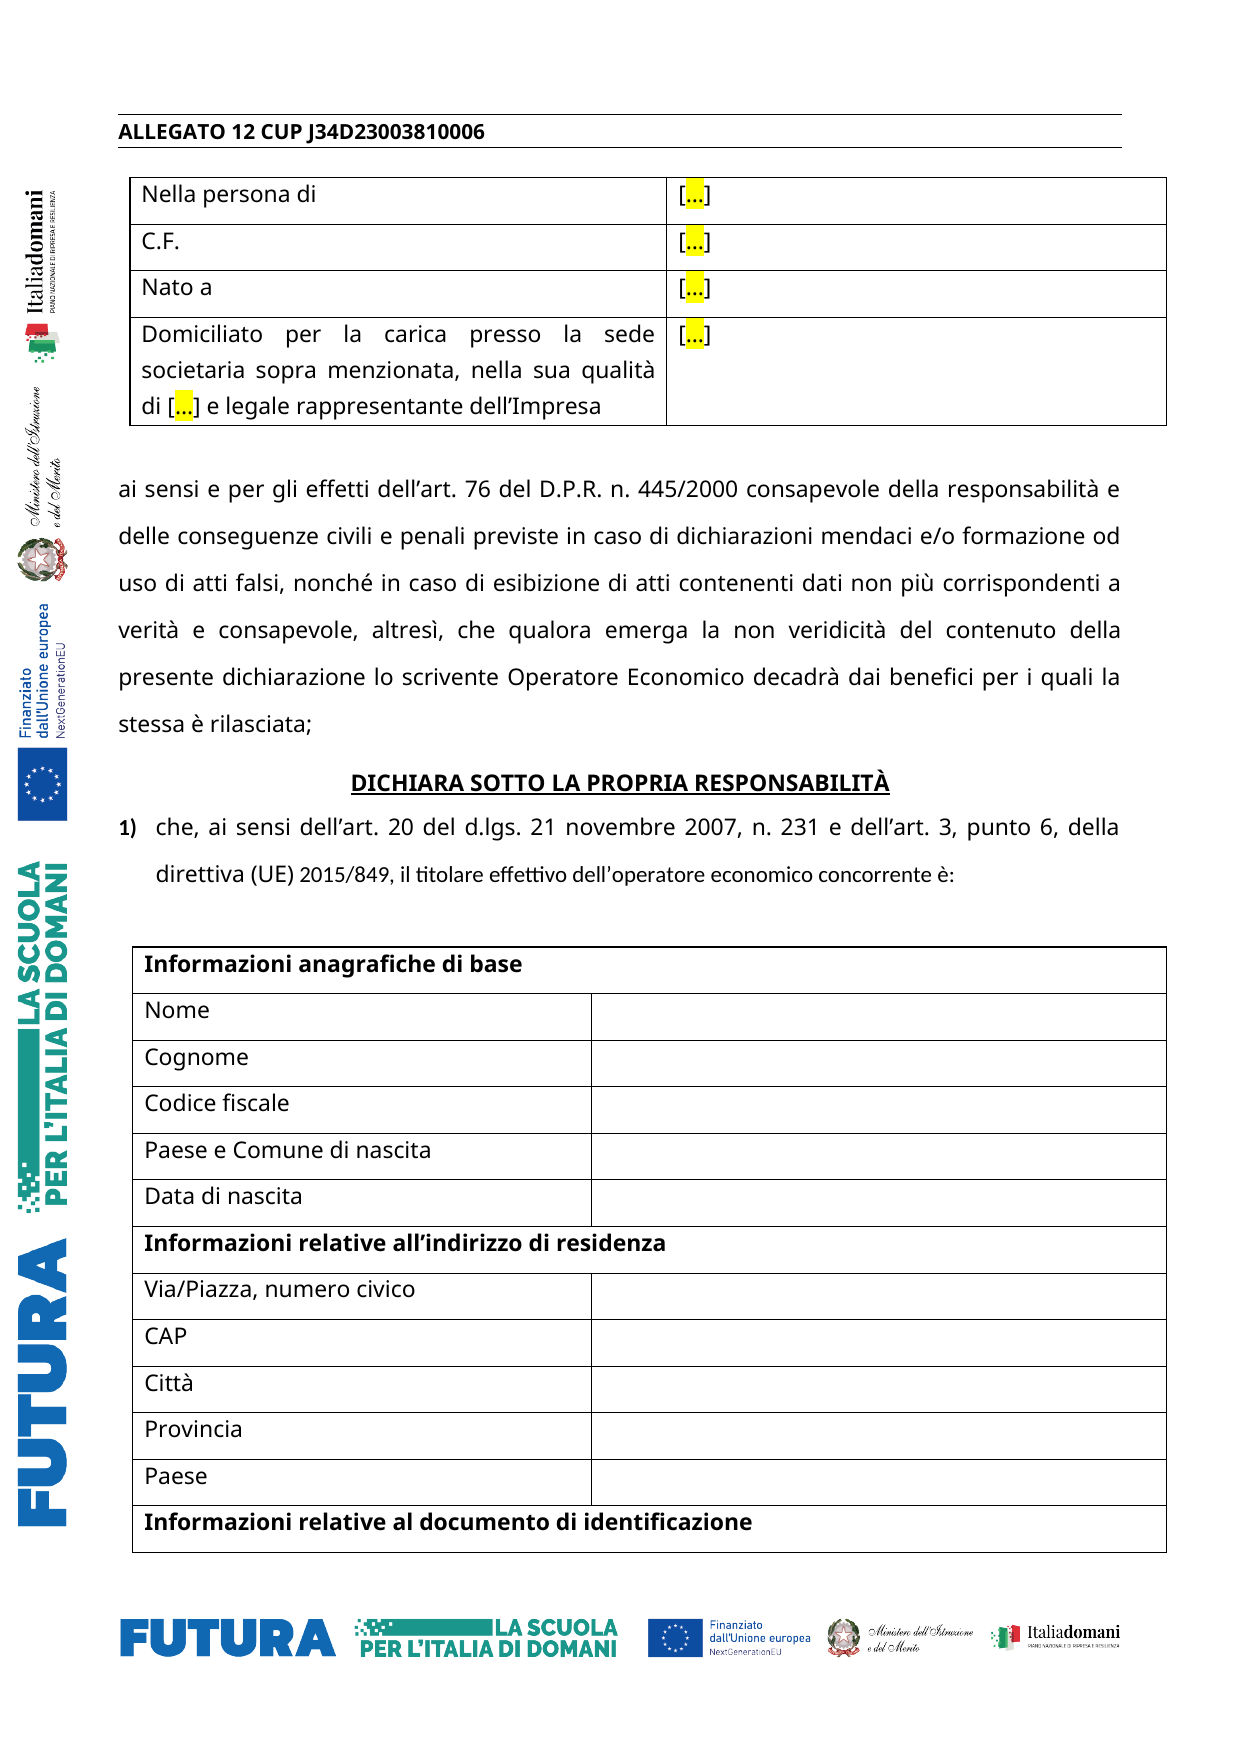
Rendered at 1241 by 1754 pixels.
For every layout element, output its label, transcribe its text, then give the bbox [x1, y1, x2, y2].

text ai sensi e per gli effetti dell’art. 76 del D.P.R. n. 445/2000 consapevole della responsabilità e delle conseguenze civili e penali previste in caso di dichiarazioni mendaci e/o formazione od uso di atti falsi, nonché in caso di esibizione di atti contenenti dati non più corrispondenti a verità e consapevole, altresì, che qualora emerga la non veridicità del contenuto della presente dichiarazione lo scrivente Operatore Economico decadrà dai benefici per i quali la stessa è rilasciata; [118, 473, 1122, 739]
table_cell […] [667, 271, 1166, 317]
table_cell [592, 1134, 1166, 1179]
table_cell Via/Piazza, numero civico [133, 1274, 591, 1319]
table_cell Città [133, 1367, 591, 1412]
table_cell […] [667, 225, 1166, 270]
table_cell Provincia [133, 1413, 591, 1459]
table_cell C.F. [131, 225, 666, 270]
table_cell Paese [133, 1460, 591, 1505]
list che, ai sensi dell’art. 20 del d.lgs. 21 novembre 2007, n. 231 e dell’art. 3, punto 6, della direttiva (UE) 2015/849, il titolare effettivo dell’operatore economico concorrente è: [118, 811, 1122, 889]
picture [14, 187, 70, 1529]
table_cell [592, 1413, 1166, 1459]
table_cell [592, 994, 1166, 1039]
table_cell […] [667, 318, 1166, 425]
table_cell Cognome [133, 1041, 591, 1086]
table_cell CAP [133, 1320, 591, 1366]
table_cell Data di nascita [133, 1180, 591, 1226]
table_cell [592, 1320, 1166, 1366]
table_cell Paese e Comune di nascita [133, 1134, 591, 1179]
table_cell Codice fiscale [133, 1087, 591, 1133]
table_cell Nella persona di [131, 178, 666, 224]
table_cell [592, 1460, 1166, 1505]
table_cell Nato a [131, 271, 666, 317]
table_cell [592, 1367, 1166, 1412]
subtitle DICHIARA SOTTO LA PROPRIA RESPONSABILITÀ [118, 767, 1122, 798]
table_cell Informazioni relative al documento di identificazione [133, 1506, 1166, 1552]
table_cell […] [667, 178, 1166, 224]
table_cell [592, 1180, 1166, 1226]
table_cell [592, 1274, 1166, 1319]
table_header Informazioni anagrafiche di base [133, 948, 1166, 993]
table_cell [592, 1087, 1166, 1133]
table_cell Informazioni relative all’indirizzo di residenza [133, 1227, 1166, 1272]
table_cell [592, 1041, 1166, 1086]
table_cell Domiciliato per la carica presso la sede societaria sopra menzionata, nella sua qualità di […] e legale rappresentante dell’Impresa [131, 318, 666, 425]
picture [118, 1617, 1122, 1660]
table_cell Nome [133, 994, 591, 1039]
